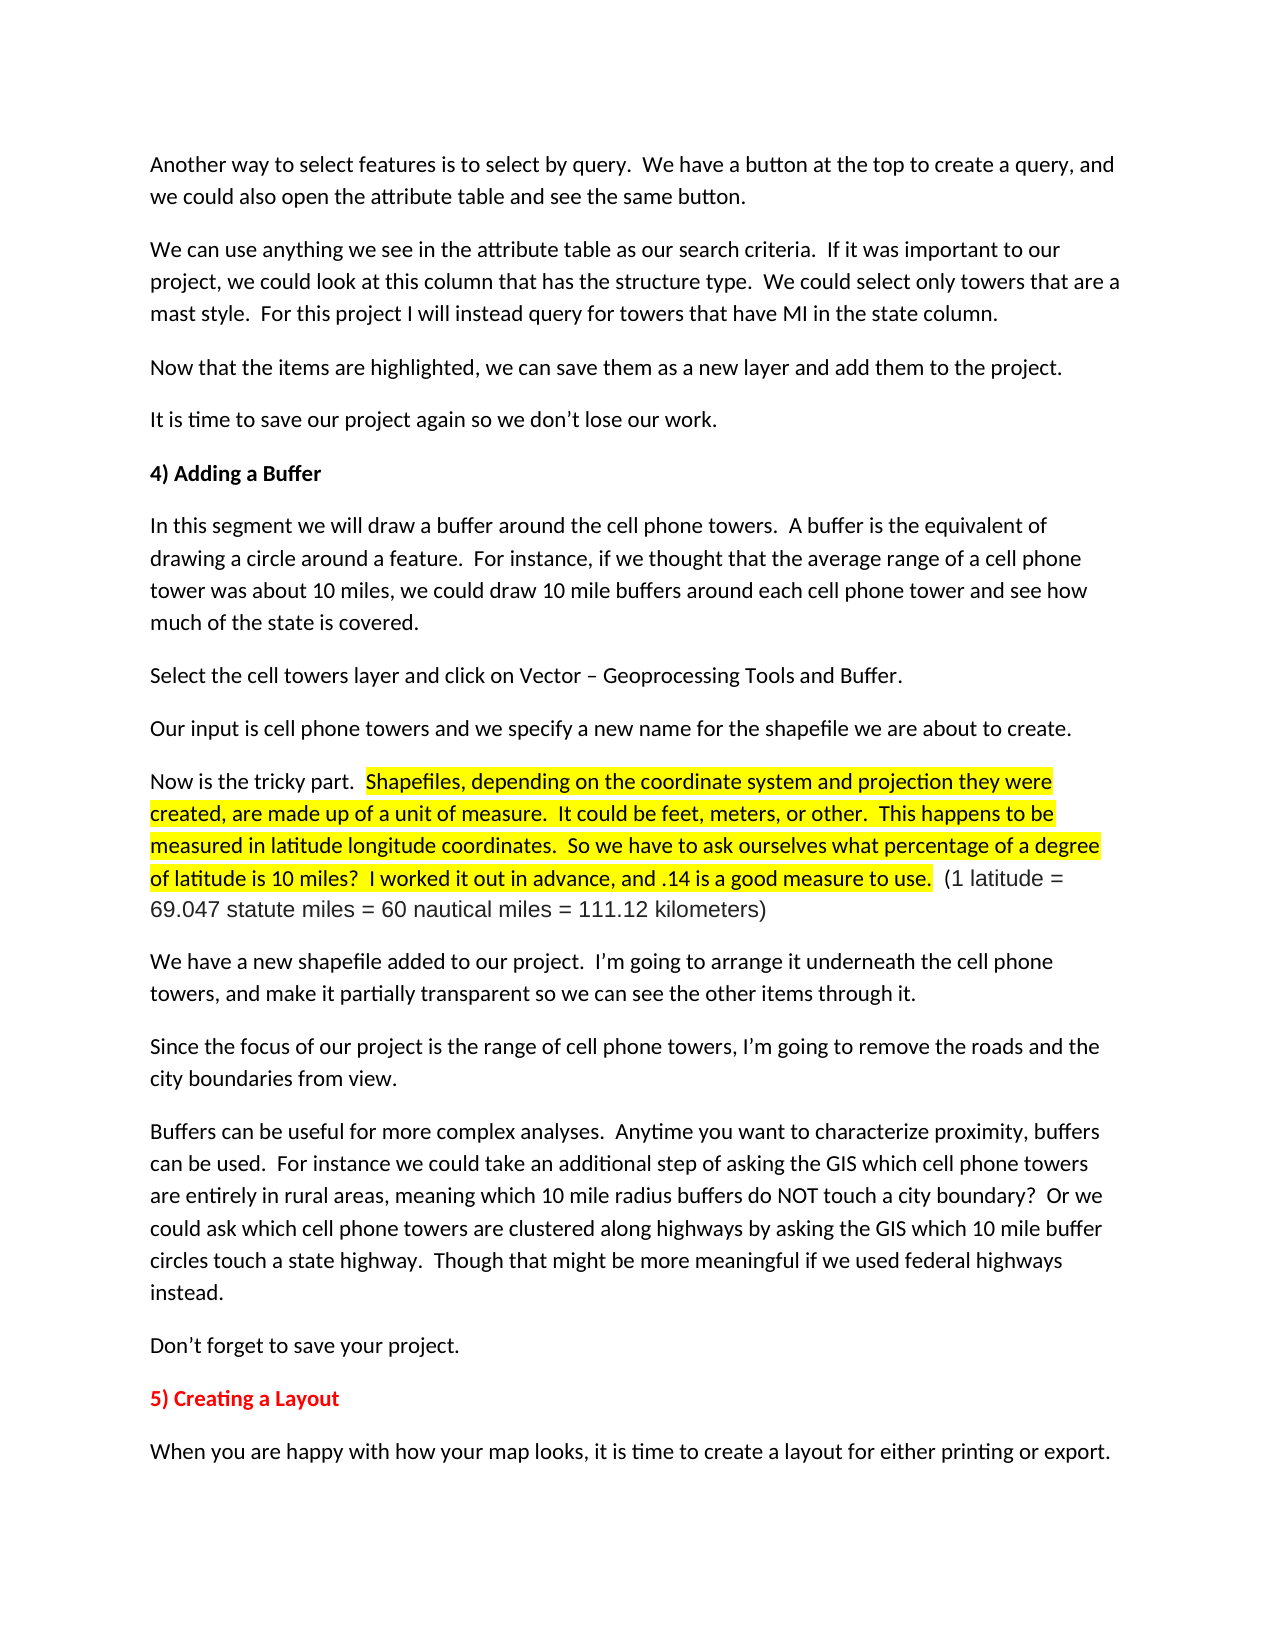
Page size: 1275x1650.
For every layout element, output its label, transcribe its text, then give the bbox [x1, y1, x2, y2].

text Now is the tricky part. Shapefiles, depending on the coordinate system and projection they were created, are made up of a unit of measure. It could be feet, meters, or other. This happens to be measured in latitude longitude coordinates. So we have to ask ourselves what percentage of a degree of latitude is 10 miles? I worked it out in advance, and .14 is a good measure to use. (1 latitude = 69.047 statute miles = 60 nautical miles = 111.12 kilometers) [150, 767, 1125, 922]
text Our input is cell phone towers and we specify a new name for the shapefile we are about to create. [150, 714, 1125, 742]
text When you are happy with how your map looks, it is time to create a layout for either printing or export. [150, 1437, 1125, 1465]
text We can use anything we see in the attribute table as our search criteria. If it was important to our project, we could look at this column that has the structure type. We could select only towers that are a mast style. For this project I will instead query for towers that have MI in the state column. [150, 235, 1125, 328]
text We have a new shapefile added to our project. I’m going to arrange it underneath the cell phone towers, and make it partially transparent so we can see the other items through it. [150, 947, 1125, 1007]
text Another way to select features is to select by query. We have a button at the top to create a query, and we could also open the attribute table and see the same button. [150, 150, 1125, 210]
text Don’t forget to save your project. [150, 1331, 1125, 1359]
text 5) Creating a Layout [150, 1384, 1125, 1412]
text It is time to save our project again so we don’t lose our work. [150, 406, 1125, 434]
text 4) Adding a Buffer [150, 459, 1125, 487]
text Now that the items are highlighted, we can save them as a new layer and add them to the project. [150, 353, 1125, 381]
text Select the cell towers layer and click on Vector – Geoprocessing Tools and Buffer. [150, 661, 1125, 689]
text Buffers can be useful for more complex analyses. Anytime you want to characterize proximity, buffers can be used. For instance we could take an additional step of asking the GIS which cell phone towers are entirely in rural areas, meaning which 10 mile radius buffers do NOT touch a city boundary? Or we could ask which cell phone towers are clustered along highways by asking the GIS which 10 mile buffer circles touch a state highway. Though that might be more meaningful if we used federal highways instead. [150, 1117, 1125, 1306]
text In this segment we will draw a buffer around the cell phone towers. A buffer is the equivalent of drawing a circle around a feature. For instance, if we thought that the average range of a cell phone tower was about 10 miles, we could draw 10 mile buffers around each cell phone tower and see how much of the state is covered. [150, 512, 1125, 636]
text Since the focus of our project is the range of cell phone towers, I’m going to remove the roads and the city boundaries from view. [150, 1032, 1125, 1092]
